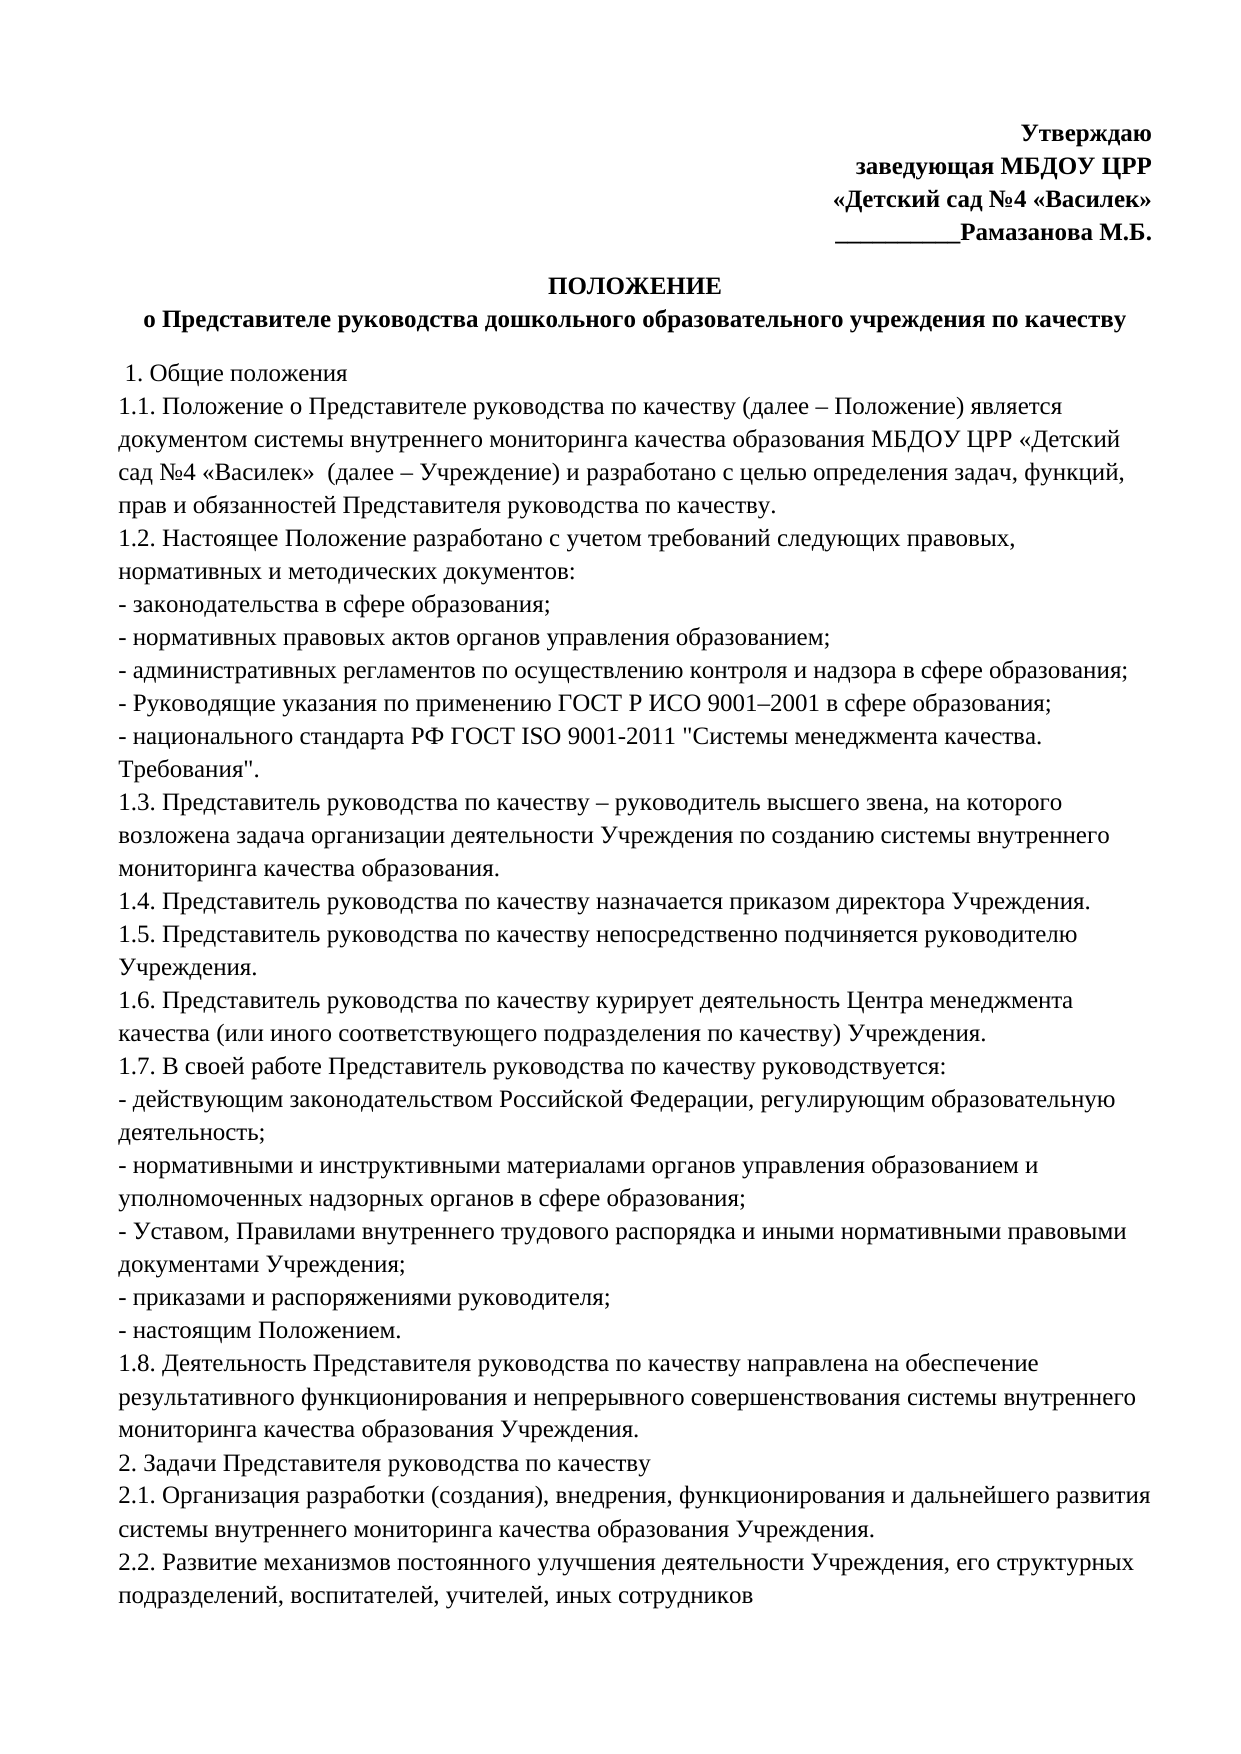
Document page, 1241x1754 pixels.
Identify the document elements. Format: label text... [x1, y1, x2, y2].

text 1. Общие положения 1.1. Положение о Представителе руководства по качеству (далее – Положение) является документом системы внутреннего мониторинга качества образования МБДОУ ЦРР «Детский сад №4 «Василек» (далее – Учреждение) и разработано с целью определения задач, функций, прав и обязанностей Представителя руководства по качеству. 1.2. Настоящее Положение разработано с учетом требований следующих правовых, нормативных и методических документов: - законодательства в сфере образования; - нормативных правовых актов органов управления образованием; - административных регламентов по осуществлению контроля и надзора в сфере образования; - Руководящие указания по применению ГОСТ Р ИСО 9001–2001 в сфере образования; - национального стандарта РФ ГОСТ ISO 9001-2011 "Системы менеджмента качества. Требования". 1.3. Представитель руководства по качеству – руководитель высшего звена, на которого возложена задача организации деятельности Учреждения по созданию системы внутреннего мониторинга качества образования. 1.4. Представитель руководства по качеству назначается приказом директора Учреждения. 1.5. Представитель руководства по качеству непосредственно подчиняется руководителю Учреждения. 1.6. Представитель руководства по качеству курирует деятельность Центра менеджмента качества (или иного соответствующего подразделения по качеству) Учреждения. 1.7. В своей работе Представитель руководства по качеству руководствуется: - действующим законодательством Российской Федерации, регулирующим образовательную деятельность; - нормативными и инструктивными материалами органов управления образованием и уполномоченных надзорных органов в сфере образования; - Уставом, Правилами внутреннего трудового распорядка и иными нормативными правовыми документами Учреждения; - приказами и распоряжениями руководителя; - настоящим Положением. 1.8. Деятельность Представителя руководства по качеству направлена на обеспечение результативного функционирования и непрерывного совершенствования системы внутреннего мониторинга качества образования Учреждения. 2. Задачи Представителя руководства по качеству 2.1. Организация разработки (создания), внедрения, функционирования и дальнейшего развития системы внутреннего мониторинга качества образования Учреждения. 2.2. Развитие механизмов постоянного улучшения деятельности Учреждения, его структурных подразделений, воспитателей, учителей, иных сотрудников [118, 358, 1152, 1608]
text Утверждаю заведующая МБДОУ ЦРР «Детский сад №4 «Василек» __________Рамазанова М.Б. [118, 118, 1152, 246]
text ПОЛОЖЕНИЕ о Представителе руководства дошкольного образовательного учреждения по качеству [118, 271, 1152, 333]
